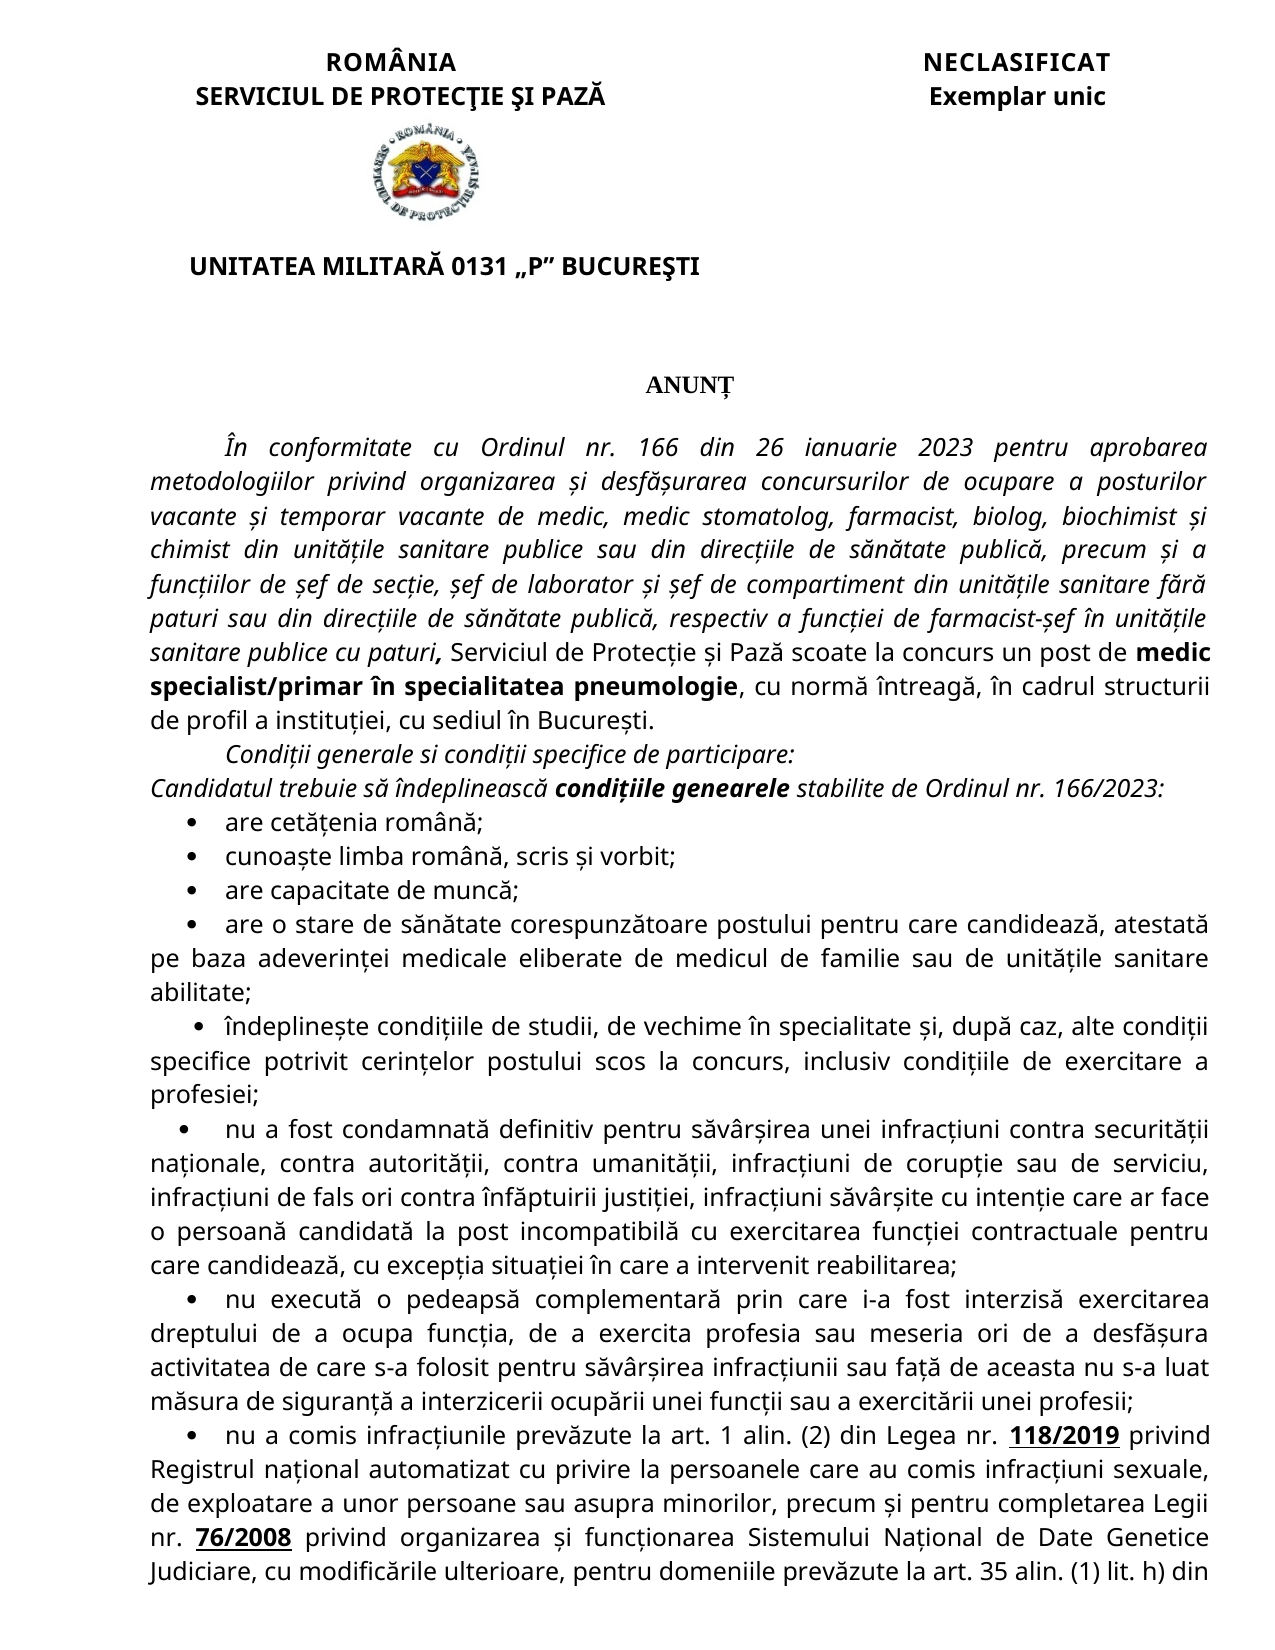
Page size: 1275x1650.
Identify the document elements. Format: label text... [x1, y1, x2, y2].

list cunoaşte limba română, scris şi vorbit; [187, 839, 1211, 873]
list are capacitate de muncă; [187, 873, 1211, 907]
text ROMÂNIA NECLASIFICAT [150, 44, 1211, 78]
list nu a fost condamnată definitiv pentru săvârşirea unei infracţiuni contra securităţii naţionale, contra autorităţii, contra umanităţii, infracţiuni de corupţie sau de serviciu, infracţiuni de fals ori contra înfăptuirii justiţiei, infracţiuni săvârşite cu intenţie care ar face o persoană candidată la post incompatibilă cu exercitarea funcţiei contractuale pentru care candidează, cu excepţia situaţiei în care a intervenit reabilitarea; [150, 1111, 1211, 1282]
text ANUNȚ [150, 370, 1211, 399]
text În conformitate cu Ordinul nr. 166 din 26 ianuarie 2023 pentru aprobarea metodologiilor privind organizarea şi desfăşurarea concursurilor de ocupare a posturilor vacante şi temporar vacante de medic, medic stomatolog, farmacist, biolog, biochimist şi chimist din unităţile sanitare publice sau din direcţiile de sănătate publică, precum şi a funcţiilor de şef de secţie, şef de laborator şi şef de compartiment din unităţile sanitare fără paturi sau din direcţiile de sănătate publică, respectiv a funcţiei de farmacist-şef în unităţile sanitare publice cu paturi, Serviciul de Protecţie şi Pază scoate la concurs un post de medic specialist/primar în specialitatea pneumologie, cu normă întreagă, în cadrul structurii de profil a instituției, cu sediul în Bucureşti. [150, 430, 1211, 737]
text SERVICIUL DE PROTECŢIE ŞI PAZĂ Exemplar unic [150, 78, 1211, 112]
list îndeplineşte condiţiile de studii, de vechime în specialitate şi, după caz, alte condiţii specifice potrivit cerinţelor postului scos la concurs, inclusiv condiţiile de exercitare a profesiei; [150, 1009, 1211, 1111]
list are o stare de sănătate corespunzătoare postului pentru care candidează, atestată pe baza adeverinţei medicale eliberate de medicul de familie sau de unităţile sanitare abilitate; [150, 907, 1211, 1009]
text Candidatul trebuie să îndeplinească condiţiile genearele stabilite de Ordinul nr. 166/2023: [150, 771, 1211, 805]
picture [366, 116, 486, 228]
list are cetăţenia română; [187, 805, 1211, 839]
list nu execută o pedeapsă complementară prin care i-a fost interzisă exercitarea dreptului de a ocupa funcţia, de a exercita profesia sau meseria ori de a desfăşura activitatea de care s-a folosit pentru săvârşirea infracţiunii sau faţă de aceasta nu s-a luat măsura de siguranţă a interzicerii ocupării unei funcţii sau a exercitării unei profesii; [150, 1282, 1211, 1418]
text Condiţii generale si condiții specifice de participare: [150, 737, 1211, 771]
text UNITATEA MILITARĂ 0131 „P” BUCUREŞTI [150, 249, 1211, 283]
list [150, 1418, 1211, 1588]
